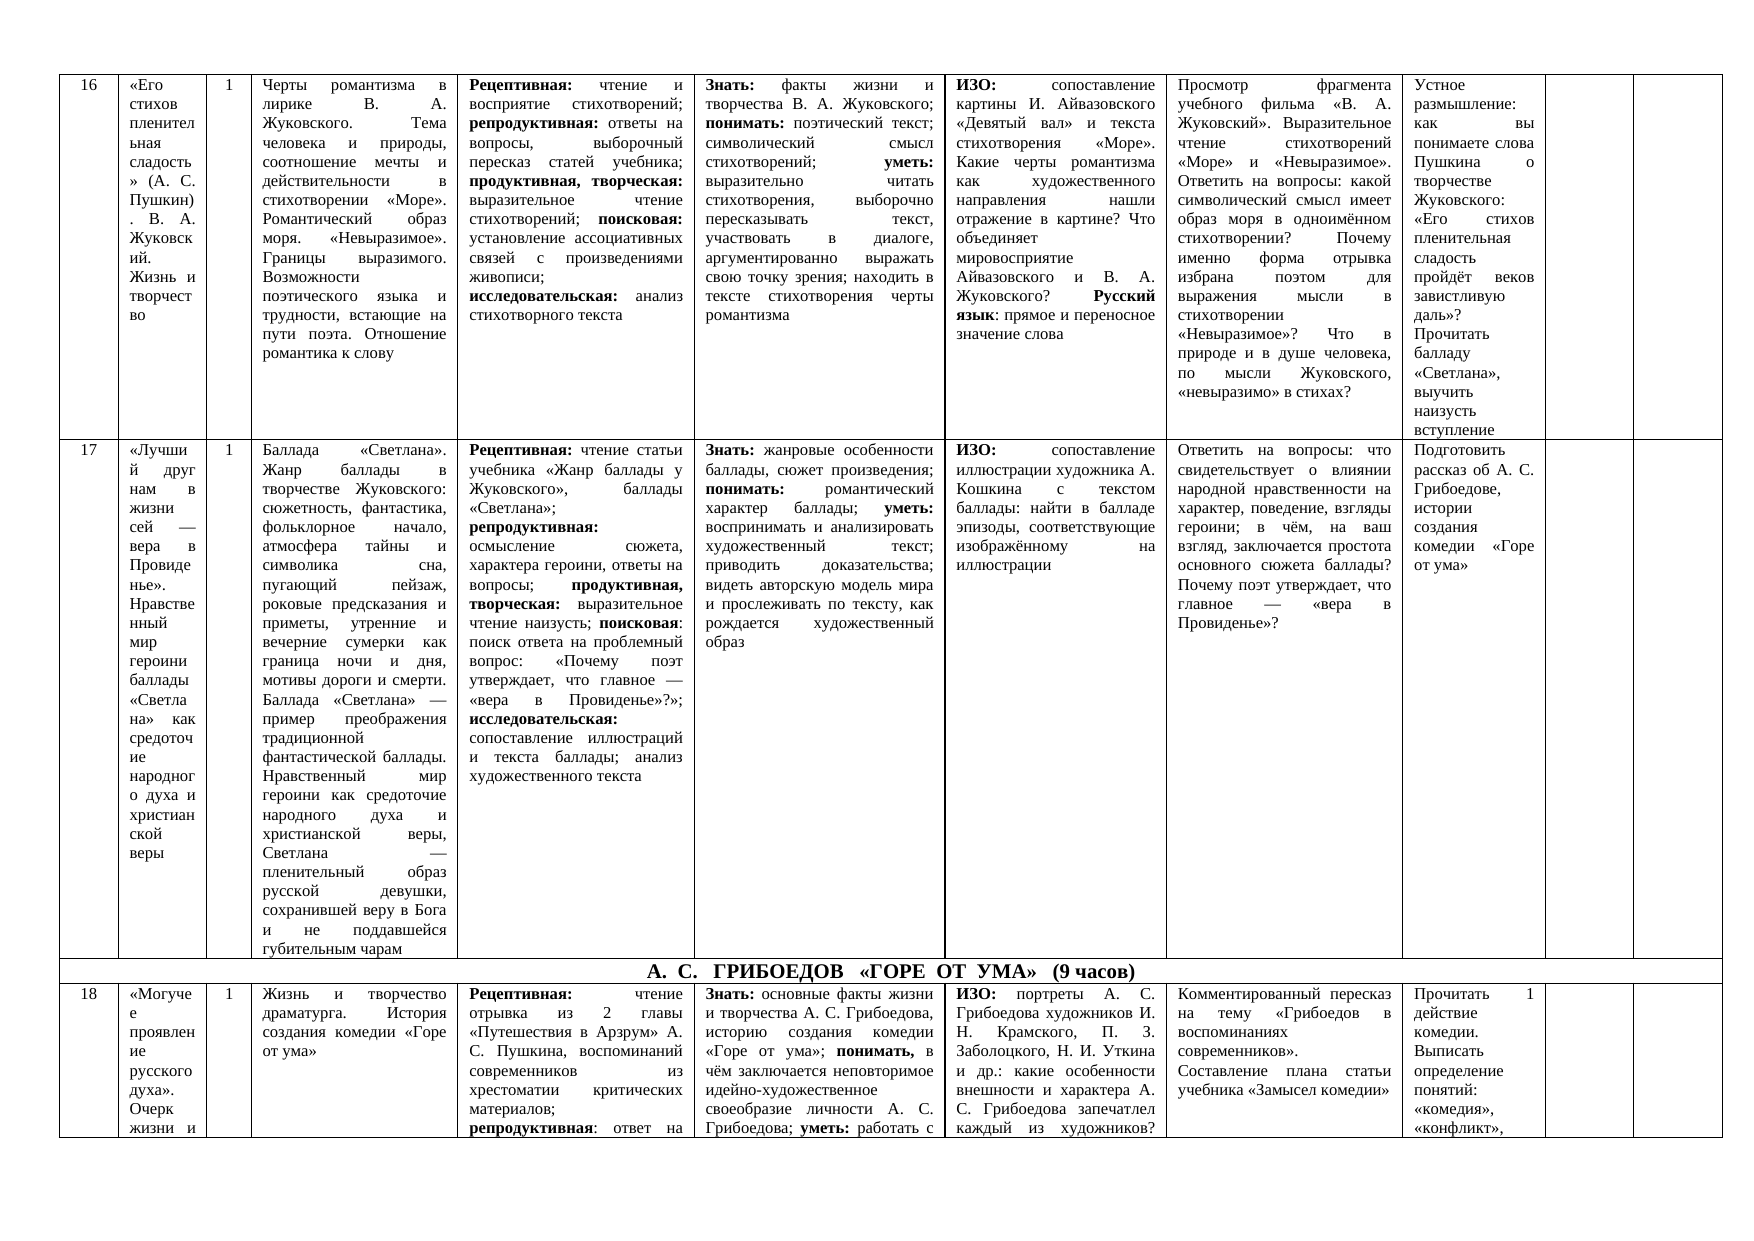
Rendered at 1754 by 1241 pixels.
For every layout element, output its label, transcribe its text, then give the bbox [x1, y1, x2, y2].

table_cell Баллада «Светлана». Жанр баллады в творчестве Жуковского: сюжетность, фантастика, фольклорное начало, атмосфера тайны и символика сна, пугающий пейзаж, роковые предсказания и приметы, утренние и вечерние сумерки как граница ночи и дня, мотивы дороги и смерти. Баллада «Светлана» — пример преображения традиционной фантастической баллады. Нравственный мир героини как средоточие народного духа и христианской веры, Светлана — пленительный образ русской девушки, сохранившей веру в Бога и не поддавшейся губительным чарам [252, 440, 457, 958]
table_cell Ответить на вопросы: что свидетельствует о влиянии народной нравственности на характер, поведение, взгляды героини; в чём, на ваш взгляд, заключается простота основного сюжета баллады? Почему поэт утверждает, что главное — «вера в Провиденье»? [1167, 440, 1402, 958]
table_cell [252, 984, 457, 1137]
table_cell А. С. ГРИБОЕДОВ «ГОРЕ ОТ УМА» (9 часов) [60, 959, 1722, 983]
table_cell «Лучший друг нам в жизни сей — вера в Провиденье». Нравственный мир героини баллады «Светлана» как средоточие народного духа и христианской веры [119, 440, 206, 958]
table_cell 18 [60, 984, 118, 1137]
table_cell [946, 984, 1166, 1137]
table_cell Просмотр фрагмента учебного фильма «В. А. Жуковский». Выразительное чтение стихотворений «Море» и «Невыразимое». Ответить на вопросы: какой символический смысл имеет образ моря в одноимённом стихотворении? Почему именно форма отрывка избрана поэтом для выражения мысли в стихотворении «Невыразимое»? Что в природе и в душе человека, по мысли Жуковского, «невыразимо» в стихах? [1167, 75, 1402, 439]
table_cell [1634, 984, 1722, 1137]
table_cell Знать: жанровые особенности баллады, сюжет произведения; понимать: романтический характер баллады; уметь: воспринимать и анализировать художественный текст; приводить доказательства; видеть авторскую модель мира и прослеживать по тексту, как рождается художественный образ [695, 440, 944, 958]
table_cell [1546, 440, 1633, 958]
table_cell ИЗО: сопоставление картины И. Айвазовского «Девятый вал» и текста стихотворения «Море». Какие черты романтизма как художественного направления нашли отражение в картине? Что объединяет мировосприятие Айвазовского и В. А. Жуковского? Русский язык: прямое и переносное значение слова [946, 75, 1166, 439]
table_cell 1 [207, 984, 251, 1137]
table_cell Рецептивная: чтение статьи учебника «Жанр баллады у Жуковского», баллады «Светлана»; репродуктивная: осмысление сюжета, характера героини, ответы на вопросы; продуктивная, творческая: выразительное чтение наизусть; поисковая: поиск ответа на проблемный вопрос: «Почему поэт утверждает, что главное — «вера в Провиденье»?»; исследовательская: сопоставление иллюстраций и текста баллады; анализ художественного текста [458, 440, 694, 958]
table_cell [1546, 984, 1633, 1137]
table_cell 1 [207, 440, 251, 958]
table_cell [119, 984, 206, 1137]
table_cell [458, 984, 694, 1137]
table_cell «Его стихов пленительная сладость» (А. С. Пушкин). В. А. Жуковский. Жизнь и творчество [119, 75, 206, 439]
table_cell [1634, 75, 1722, 439]
table_cell [1546, 75, 1633, 439]
table_cell ИЗО: сопоставление иллюстрации художника А. Кошкина с текстом баллады: найти в балладе эпизоды, соответствующие изображённому на иллюстрации [946, 440, 1166, 958]
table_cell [695, 984, 944, 1137]
table_cell 1 [207, 75, 251, 439]
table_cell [1167, 984, 1402, 1137]
table_cell [1634, 440, 1722, 958]
table_cell Черты романтизма в лирике В. А. Жуковского. Тема человека и природы, соотношение мечты и действительности в стихотворении «Море». Романтический образ моря. «Невыразимое». Границы выразимого. Возможности поэтического языка и трудности, встающие на пути поэта. Отношение романтика к слову [252, 75, 457, 439]
table_cell Подготовить рассказ об А. С. Грибоедове, истории создания комедии «Горе от ума» [1403, 440, 1545, 958]
table_cell Знать: факты жизни и творчества В. А. Жуковского; понимать: поэтический текст; символический смысл стихотворений; уметь: выразительно читать стихотворения, выборочно пересказывать текст, участвовать в диалоге, аргументированно выражать свою точку зрения; находить в тексте стихотворения черты романтизма [695, 75, 944, 439]
table_cell Рецептивная: чтение и восприятие стихотворений; репродуктивная: ответы на вопросы, выборочный пересказ статей учебника; продуктивная, творческая: выразительное чтение стихотворений; поисковая: установление ассоциативных связей с произведениями живописи; исследовательская: анализ стихотворного текста [458, 75, 694, 439]
table_cell Устное размышление: как вы понимаете слова Пушкина о творчестве Жуковского: «Его стихов пленительная сладость пройдёт веков завистливую даль»? Прочитать балладу «Светлана», выучить наизусть вступление [1403, 75, 1545, 439]
table_cell 16 [60, 75, 118, 439]
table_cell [1403, 984, 1545, 1137]
table_cell 17 [60, 440, 118, 958]
